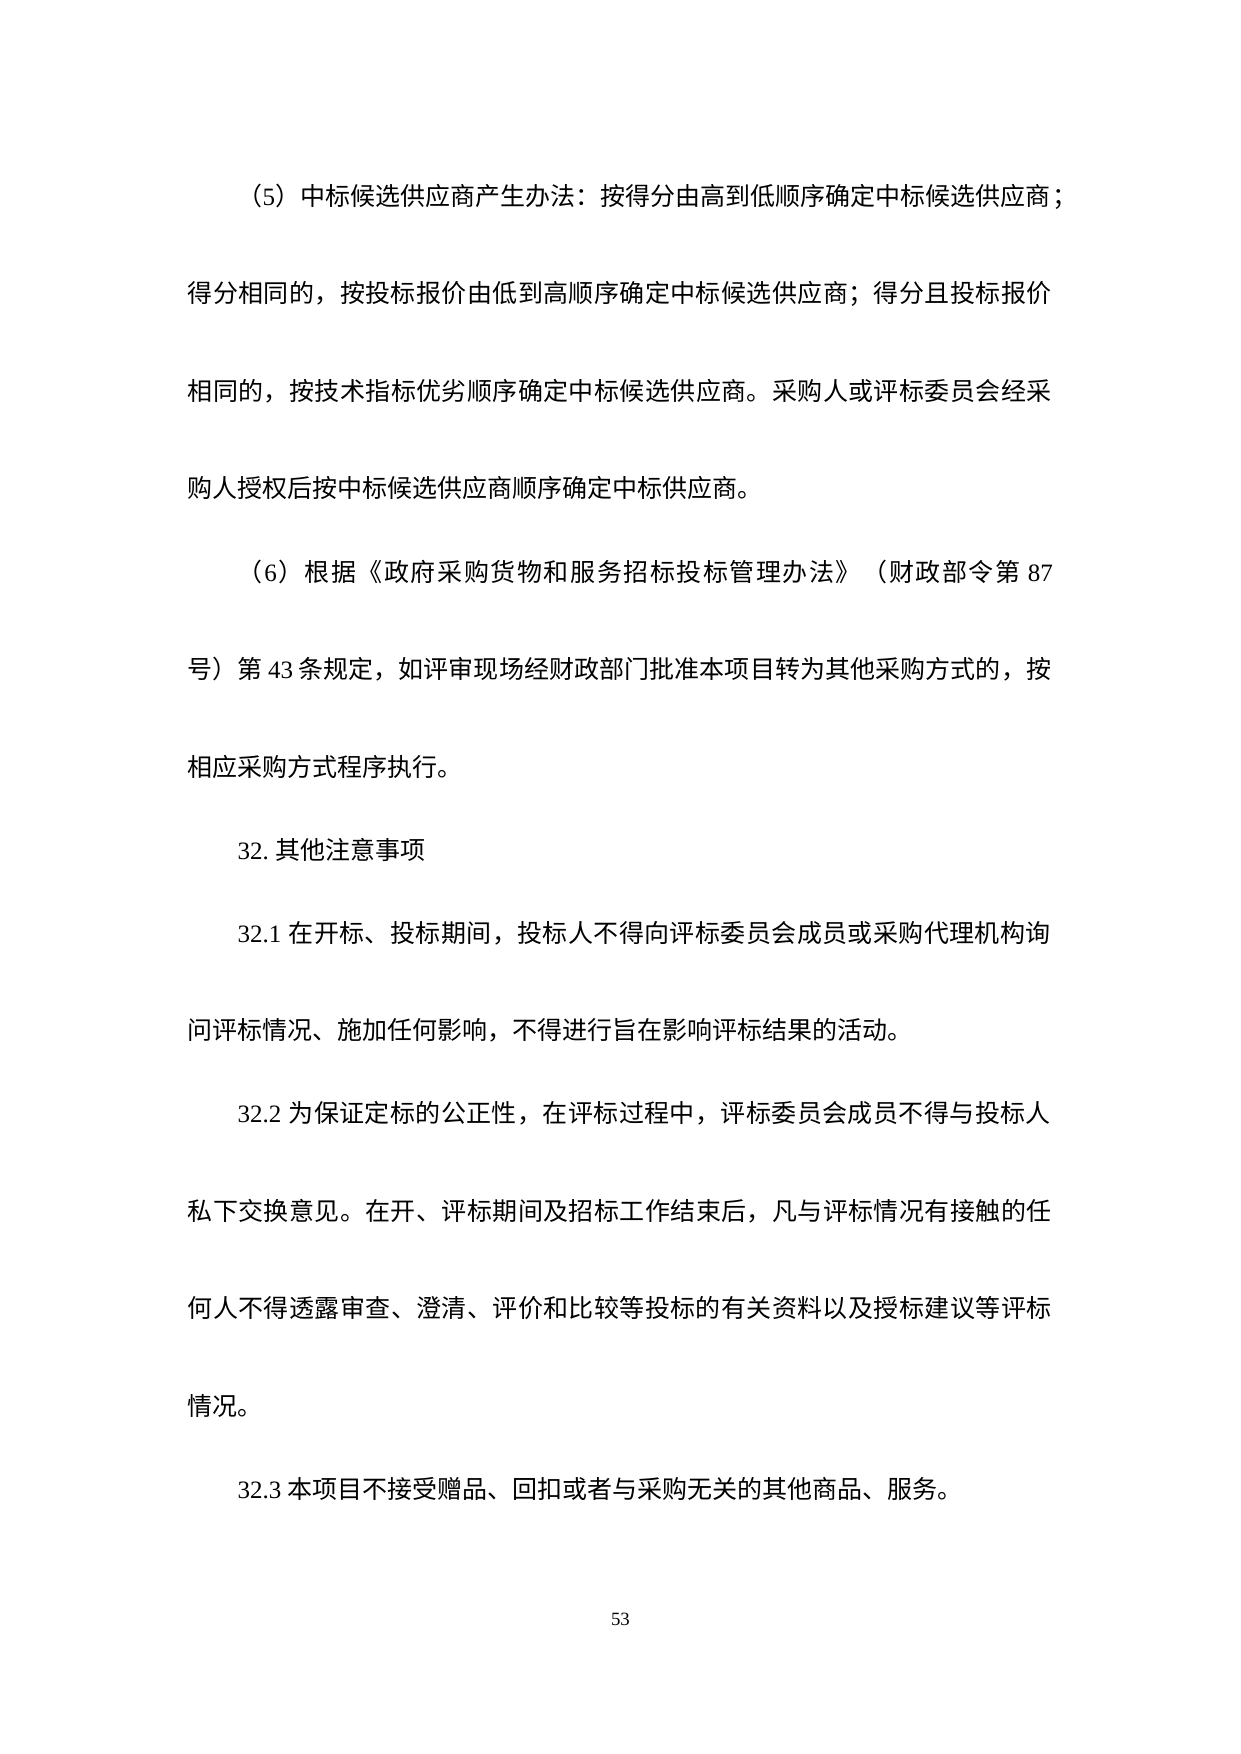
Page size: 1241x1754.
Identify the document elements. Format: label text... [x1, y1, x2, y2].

text 32.2 为保证定标的公正性，在评标过程中，评标委员会成员不得与投标人私下交换意见。在开、评标期间及招标工作结束后，凡与评标情况有接触的任何人不得透露审查、澄清、评价和比较等投标的有关资料以及授标建议等评标情况。 [187, 1079, 1053, 1437]
text 32.1 在开标、投标期间，投标人不得向评标委员会成员或采购代理机构询问评标情况、施加任何影响，不得进行旨在影响评标结果的活动。 [187, 899, 1053, 1061]
text 32.3 本项目不接受赠品、回扣或者与采购无关的其他商品、服务。 [187, 1455, 1053, 1520]
text （6）根据《政府采购货物和服务招标投标管理办法》（财政部令第87号）第43条规定，如评审现场经财政部门批准本项目转为其他采购方式的，按相应采购方式程序执行。 [187, 538, 1053, 798]
text 32. 其他注意事项 [187, 816, 1053, 881]
text （5）中标候选供应商产生办法：按得分由高到低顺序确定中标候选供应商；得分相同的，按投标报价由低到高顺序确定中标候选供应商；得分且投标报价相同的，按技术指标优劣顺序确定中标候选供应商。采购人或评标委员会经采购人授权后按中标候选供应商顺序确定中标供应商。 [187, 162, 1053, 519]
